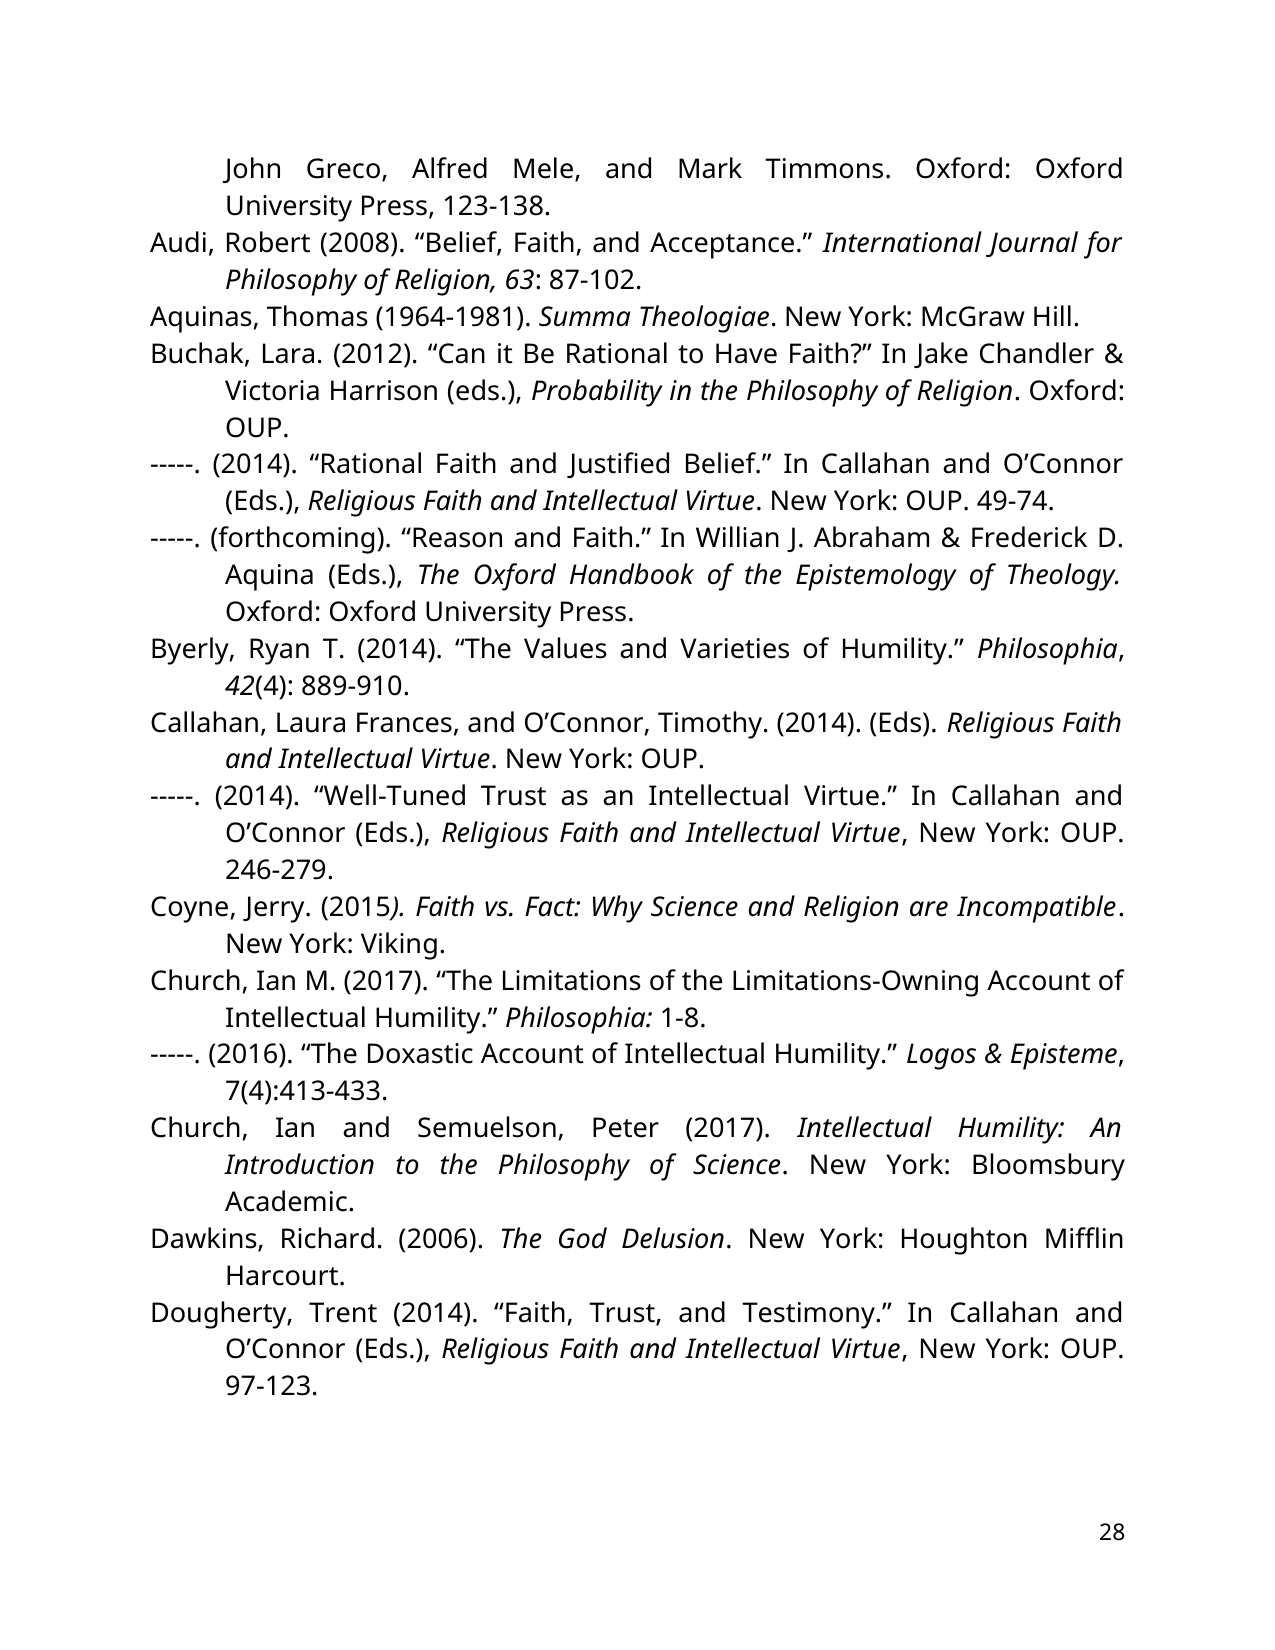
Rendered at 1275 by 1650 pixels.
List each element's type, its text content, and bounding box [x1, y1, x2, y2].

text Coyne, Jerry. (2015). Faith vs. Fact: Why Science and Religion are Incompatible. New York: Viking. [150, 887, 1125, 961]
text Dawkins, Richard. (2006). The God Delusion. New York: Houghton Mifflin Harcourt. [150, 1219, 1125, 1293]
text Callahan, Laura Frances, and O’Connor, Timothy. (2014). (Eds). Religious Faith and Intellectual Virtue. New York: OUP. [150, 703, 1125, 777]
text -----. (2014). “Rational Faith and Justified Belief.” In Callahan and O’Connor (Eds.), Religious Faith and Intellectual Virtue. New York: OUP. 49-74. [150, 445, 1125, 519]
text Buchak, Lara. (2012). “Can it Be Rational to Have Faith?” In Jake Chandler & Victoria Harrison (eds.), Probability in the Philosophy of Religion. Oxford: OUP. [150, 334, 1125, 445]
text Church, Ian and Semuelson, Peter (2017). Intellectual Humility: An Introduction to the Philosophy of Science. New York: Bloomsbury Academic. [150, 1109, 1125, 1219]
text Audi, Robert (2008). “Belief, Faith, and Acceptance.” International Journal for Philosophy of Religion, 63: 87-102. [150, 224, 1125, 297]
text Alston, William P. (2007). “Audi on Nondoxastic Faith,” in Rationality and the Good: Critical Essays on the Ethics and Epistemology of Robert Audi, eds. John Greco, Alfred Mele, and Mark Timmons. Oxford: Oxford University Press, 123-138. [150, 150, 1125, 224]
text Dougherty, Trent (2014). “Faith, Trust, and Testimony.” In Callahan and O’Connor (Eds.), Religious Faith and Intellectual Virtue, New York: OUP. 97-123. [150, 1293, 1125, 1404]
text Byerly, Ryan T. (2014). “The Values and Varieties of Humility.” Philosophia, 42(4): 889-910. [150, 629, 1125, 703]
text -----. (forthcoming). “Reason and Faith.” In Willian J. Abraham & Frederick D. Aquina (Eds.), The Oxford Handbook of the Epistemology of Theology. Oxford: Oxford University Press. [150, 519, 1125, 629]
text -----. (2016). “The Doxastic Account of Intellectual Humility.” Logos & Episteme, 7(4):413-433. [150, 1035, 1125, 1109]
text -----. (2014). “Well-Tuned Trust as an Intellectual Virtue.” In Callahan and O’Connor (Eds.), Religious Faith and Intellectual Virtue, New York: OUP. 246-279. [150, 777, 1125, 887]
text Church, Ian M. (2017). “The Limitations of the Limitations-Owning Account of Intellectual Humility.” Philosophia: 1-8. [150, 961, 1125, 1035]
text Aquinas, Thomas (1964-1981). Summa Theologiae. New York: McGraw Hill. [150, 297, 1125, 334]
